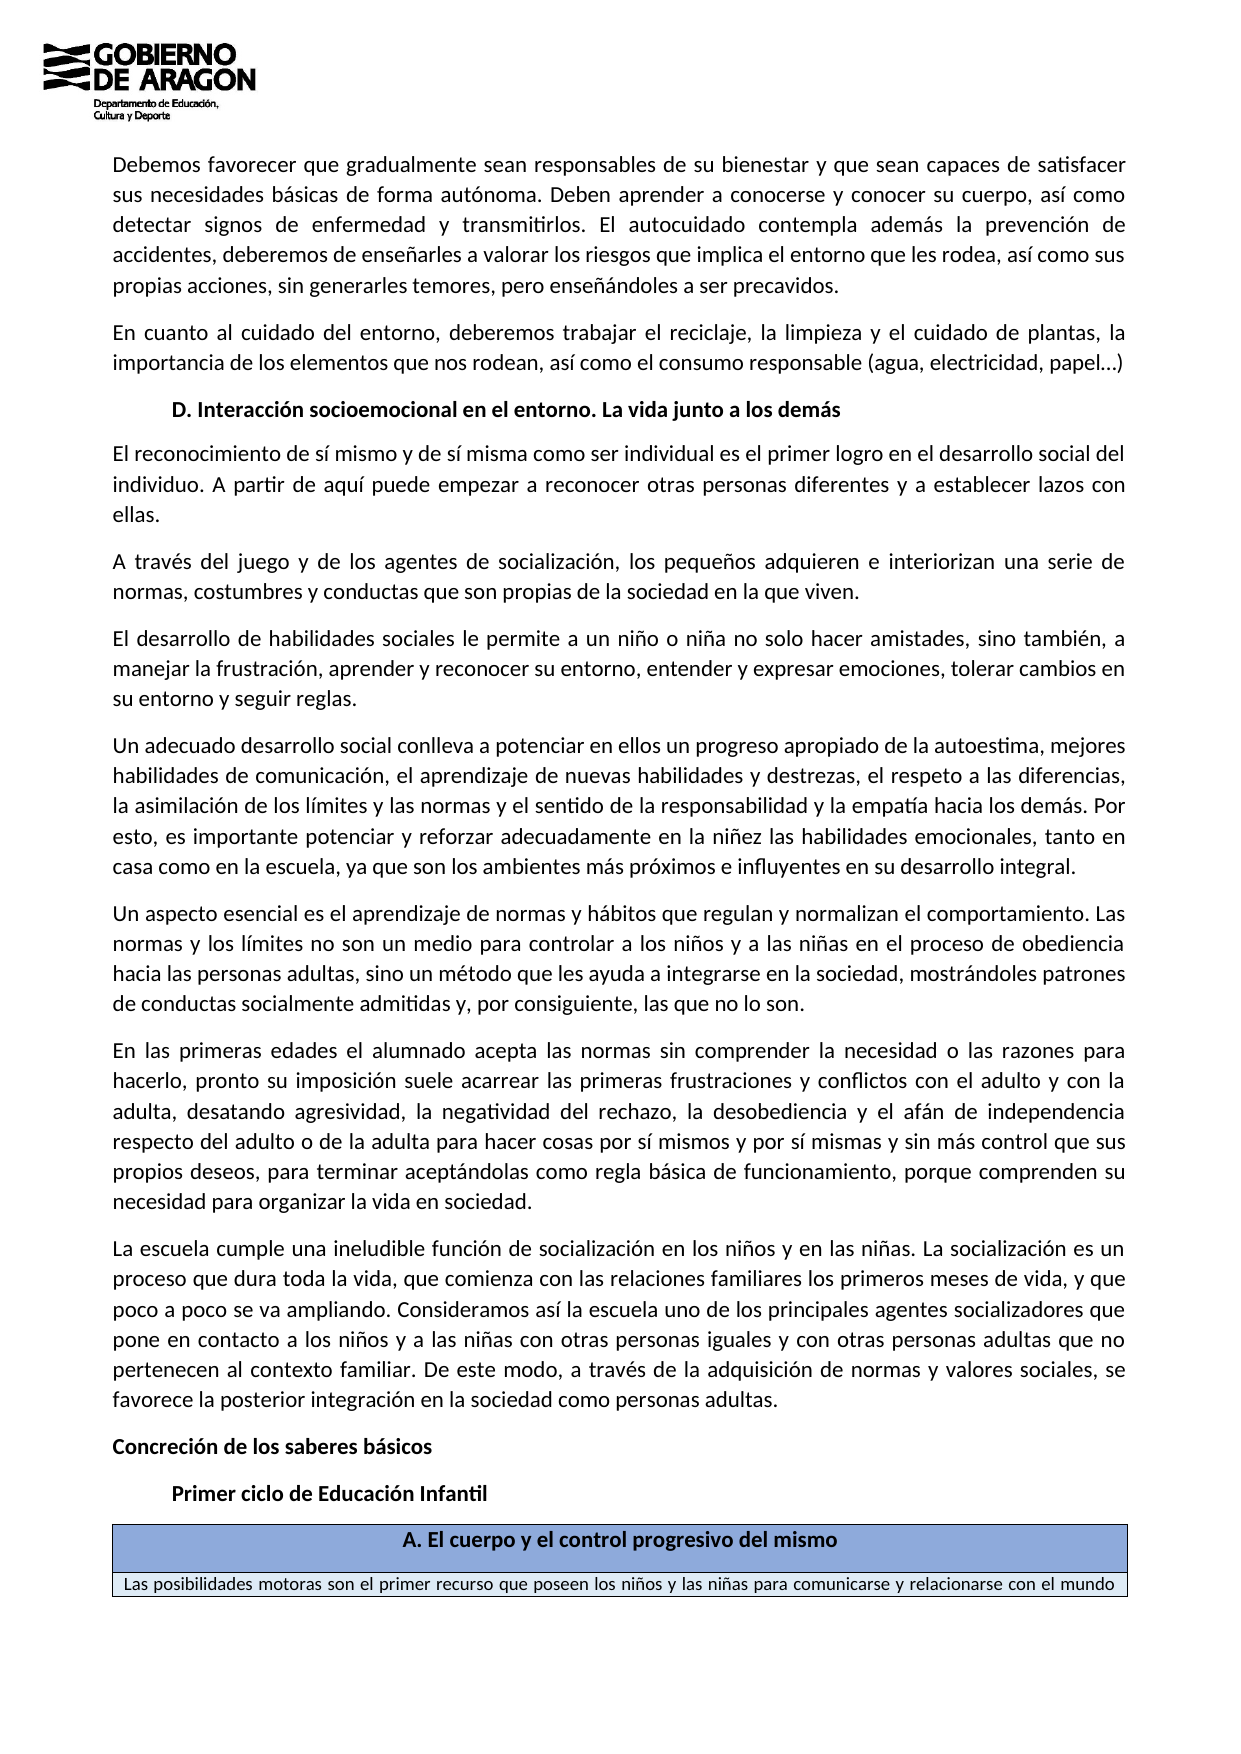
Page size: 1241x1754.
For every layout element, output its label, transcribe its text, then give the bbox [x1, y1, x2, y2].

text Debemos favorecer que gradualmente sean responsables de su bienestar y que sean capaces de satisfacer sus necesidades básicas de forma autónoma. Deben aprender a conocerse y conocer su cuerpo, así como detectar signos de enfermedad y transmitirlos. El autocuidado contempla además la prevención de accidentes, deberemos de enseñarles a valorar los riesgos que implica el entorno que les rodea, así como sus propias acciones, sin generarles temores, pero enseñándoles a ser precavidos. [112, 150, 1128, 299]
subtitle D. Interacción socioemocional en el entorno. La vida junto a los demás [172, 395, 1128, 423]
picture [17, 12, 281, 141]
text La escuela cumple una ineludible función de socialización en los niños y en las niñas. La socialización es un proceso que dura toda la vida, que comienza con las relaciones familiares los primeros meses de vida, y que poco a poco se va ampliando. Consideramos así la escuela uno de los principales agentes socializadores que pone en contacto a los niños y a las niñas con otras personas iguales y con otras personas adultas que no pertenecen al contexto familiar. De este modo, a través de la adquisición de normas y valores sociales, se favorece la posterior integración en la sociedad como personas adultas. [112, 1234, 1128, 1413]
subtitle Primer ciclo de Educación Infantil [172, 1479, 1128, 1507]
text El desarrollo de habilidades sociales le permite a un niño o niña no solo hacer amistades, sino también, a manejar la frustración, aprender y reconocer su entorno, entender y expresar emociones, tolerar cambios en su entorno y seguir reglas. [112, 624, 1128, 712]
text Un adecuado desarrollo social conlleva a potenciar en ellos un progreso apropiado de la autoestima, mejores habilidades de comunicación, el aprendizaje de nuevas habilidades y destrezas, el respeto a las diferencias, la asimilación de los límites y las normas y el sentido de la responsabilidad y la empatía hacia los demás. Por esto, es importante potenciar y reforzar adecuadamente en la niñez las habilidades emocionales, tanto en casa como en la escuela, ya que son los ambientes más próximos e influyentes en su desarrollo integral. [112, 731, 1128, 880]
text En las primeras edades el alumnado acepta las normas sin comprender la necesidad o las razones para hacerlo, pronto su imposición suele acarrear las primeras frustraciones y conflictos con el adulto y con la adulta, desatando agresividad, la negatividad del rechazo, la desobediencia y el afán de independencia respecto del adulto o de la adulta para hacer cosas por sí mismos y por sí mismas y sin más control que sus propios deseos, para terminar aceptándolas como regla básica de funcionamiento, porque comprenden su necesidad para organizar la vida en sociedad. [112, 1036, 1128, 1215]
text Concreción de los saberes básicos [112, 1432, 1128, 1460]
table_header A. El cuerpo y el control progresivo del mismo [113, 1525, 1127, 1572]
text A través del juego y de los agentes de socialización, los pequeños adquieren e interiorizan una serie de normas, costumbres y conductas que son propias de la sociedad en la que viven. [112, 547, 1128, 605]
text En cuanto al cuidado del entorno, deberemos trabajar el reciclaje, la limpieza y el cuidado de plantas, la importancia de los elementos que nos rodean, así como el consumo responsable (agua, electricidad, papel…) [112, 318, 1128, 376]
text Un aspecto esencial es el aprendizaje de normas y hábitos que regulan y normalizan el comportamiento. Las normas y los límites no son un medio para controlar a los niños y a las niñas en el proceso de obediencia hacia las personas adultas, sino un método que les ayuda a integrarse en la sociedad, mostrándoles patrones de conductas socialmente admitidas y, por consiguiente, las que no lo son. [112, 899, 1128, 1017]
text El reconocimiento de sí mismo y de sí misma como ser individual es el primer logro en el desarrollo social del individuo. A partir de aquí puede empezar a reconocer otras personas diferentes y a establecer lazos con ellas. [112, 439, 1128, 528]
